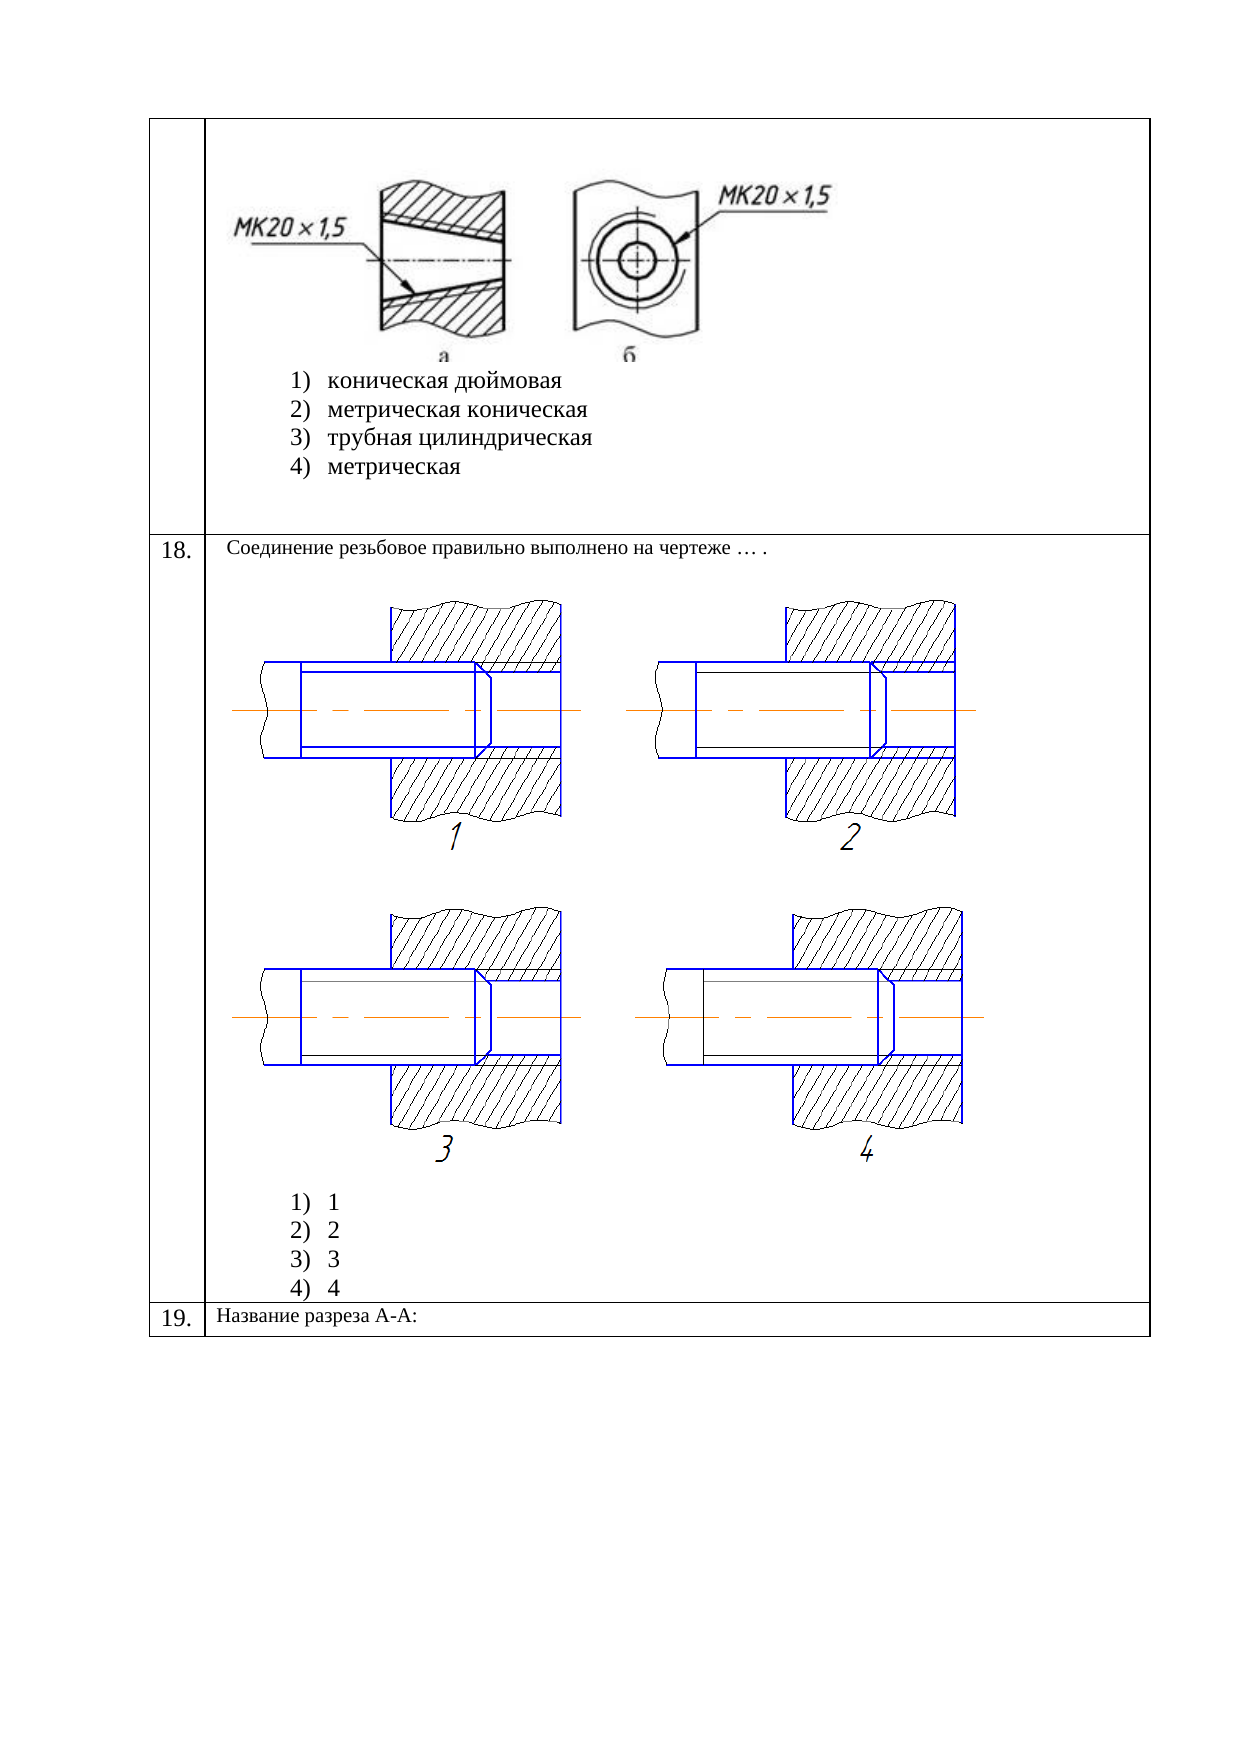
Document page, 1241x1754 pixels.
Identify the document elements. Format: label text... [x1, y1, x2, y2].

table_cell [150, 119, 204, 534]
table_cell [150, 1303, 204, 1336]
picture [216, 119, 838, 362]
table_cell Соединение резьбовое правильно выполнено на чертеже … . 1 2 3 4 [206, 535, 1149, 1302]
table_cell [150, 535, 204, 1302]
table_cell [206, 119, 1149, 534]
picture [226, 562, 989, 1184]
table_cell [206, 1303, 1149, 1336]
